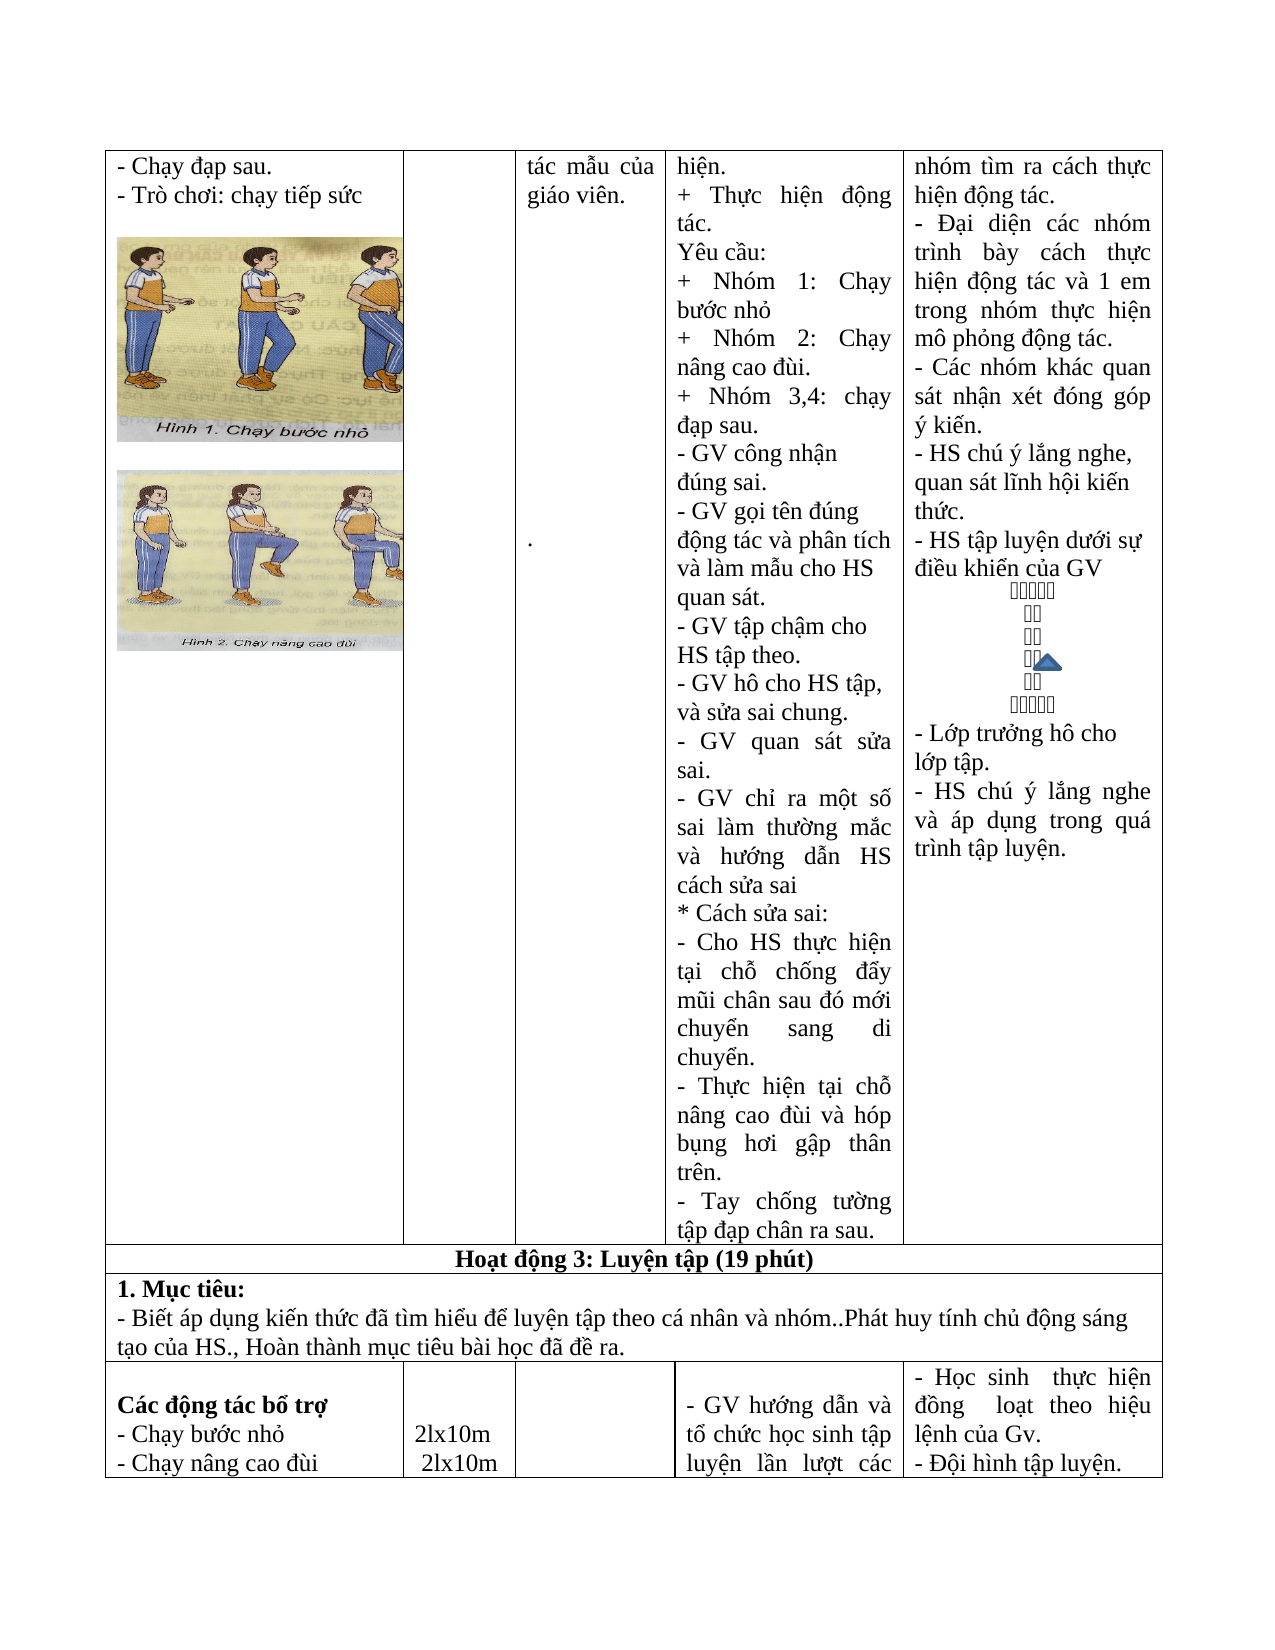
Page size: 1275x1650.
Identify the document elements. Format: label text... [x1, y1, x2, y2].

picture [116, 237, 404, 442]
picture [116, 470, 404, 651]
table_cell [106, 1362, 403, 1477]
table_cell [404, 151, 515, 1243]
table_cell [516, 1362, 674, 1477]
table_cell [904, 1362, 1162, 1477]
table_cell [106, 151, 403, 1243]
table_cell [676, 1362, 903, 1477]
table_cell 1. Mục tiêu: - Biết áp dụng kiến thức đã tìm hiểu để luyện tập theo cá nhân và nhóm..Phát huy tính chủ động sáng tạo của HS., Hoàn thành mục tiêu bài học đã đề ra. [106, 1274, 1162, 1361]
table_cell Hoạt động 3: Luyện tập (19 phút) [106, 1245, 1162, 1273]
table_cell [904, 151, 1162, 1243]
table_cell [516, 151, 665, 1243]
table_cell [404, 1362, 515, 1477]
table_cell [666, 151, 903, 1243]
